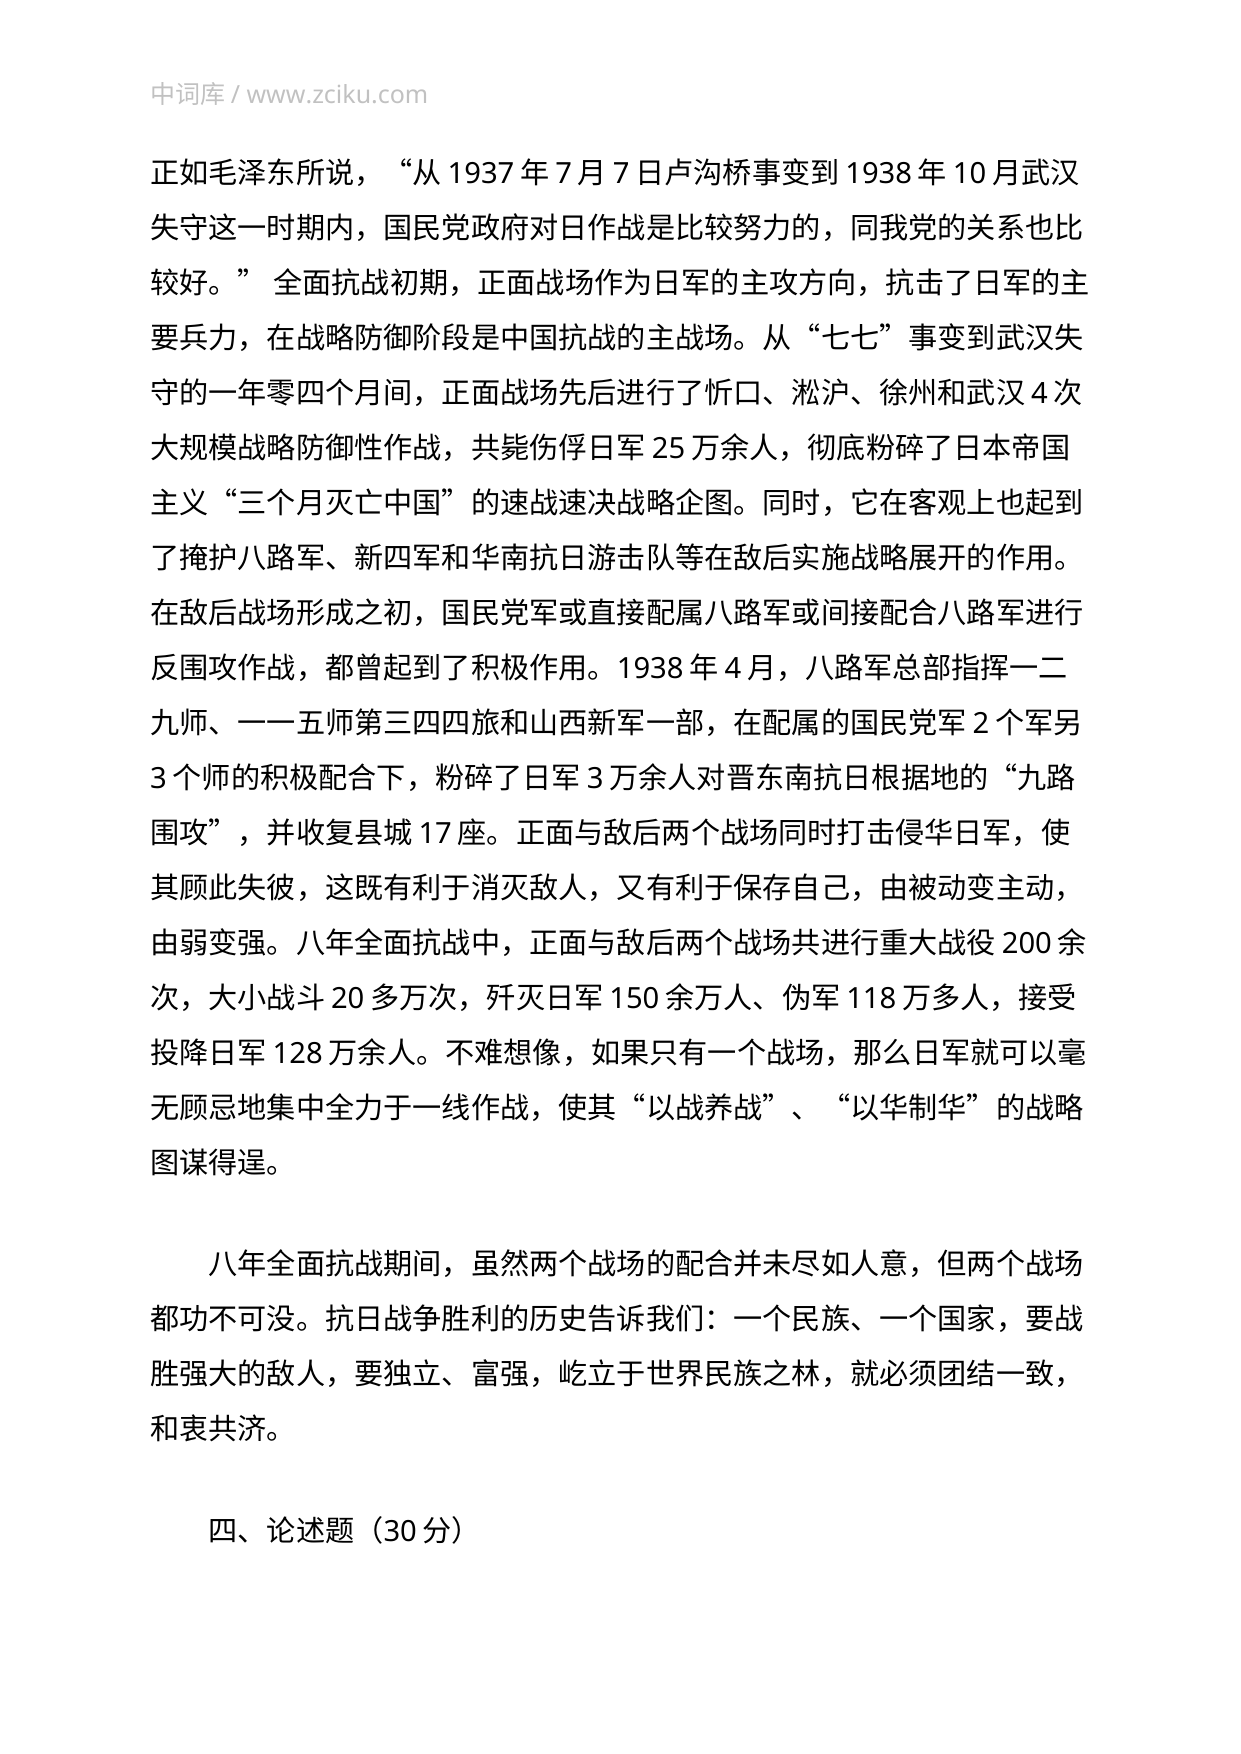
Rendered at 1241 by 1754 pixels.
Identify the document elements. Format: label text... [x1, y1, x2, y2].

text 四、论述题（30分） [150, 1507, 1090, 1550]
text 八年全面抗战期间，虽然两个战场的配合并未尽如人意，但两个战场都功不可没。抗日战争胜利的历史告诉我们：一个民族、一个国家，要战胜强大的敌人，要独立、富强，屹立于世界民族之林，就必须团结一致，和衷共济。 [150, 1241, 1090, 1448]
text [150, 150, 1090, 1181]
